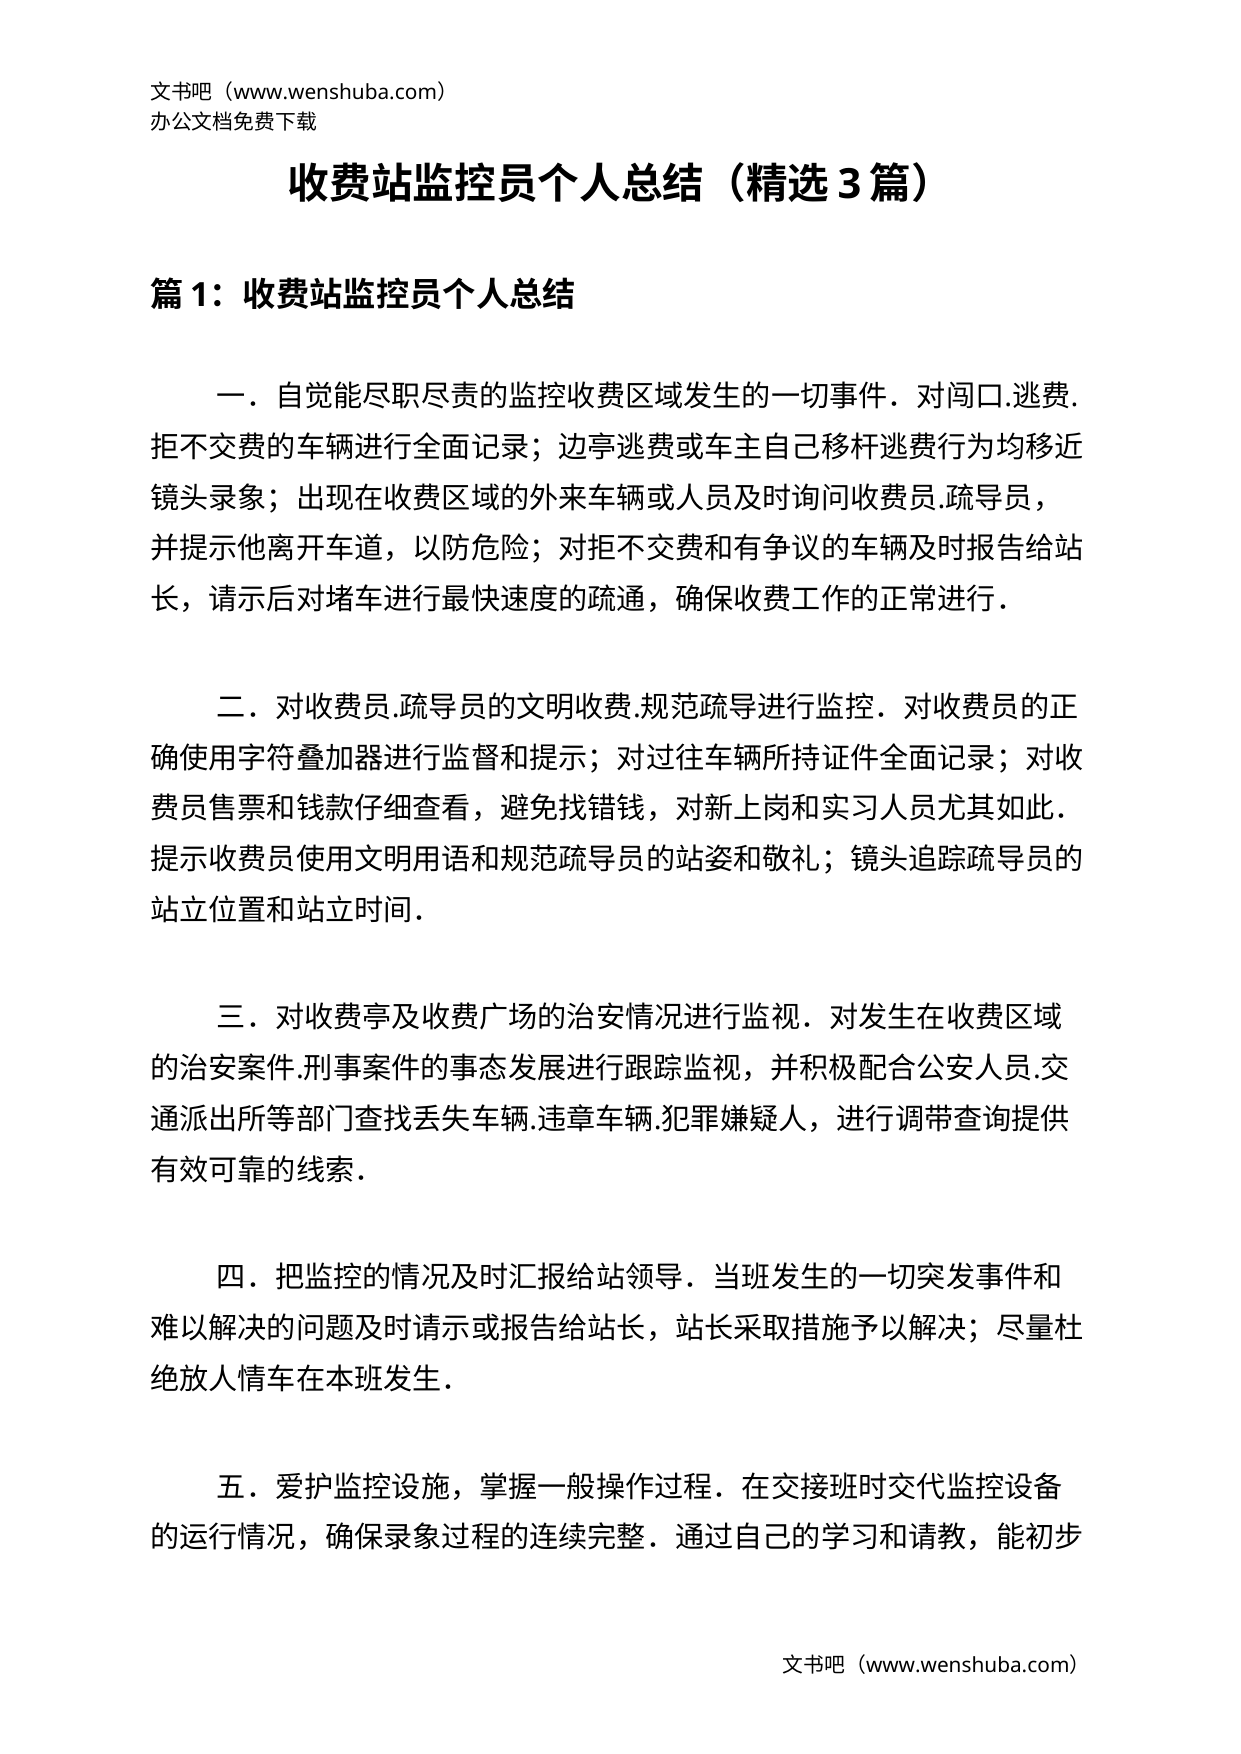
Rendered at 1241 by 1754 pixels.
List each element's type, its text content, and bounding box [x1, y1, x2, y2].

text 篇1：收费站监控员个人总结 [150, 267, 1090, 316]
text 二．对收费员.疏导员的文明收费.规范疏导进行监控．对收费员的正确使用字符叠加器进行监督和提示；对过往车辆所持证件全面记录；对收费员售票和钱款仔细查看，避免找错钱，对新上岗和实习人员尤其如此．提示收费员使用文明用语和规范疏导员的站姿和敬礼；镜头追踪疏导员的站立位置和站立时间． [150, 683, 1090, 929]
subtitle 收费站监控员个人总结（精选3篇） [150, 150, 1090, 211]
text 一．自觉能尽职尽责的监控收费区域发生的一切事件．对闯口.逃费.拒不交费的车辆进行全面记录；边亭逃费或车主自己移杆逃费行为均移近镜头录象；出现在收费区域的外来车辆或人员及时询问收费员.疏导员，并提示他离开车道，以防危险；对拒不交费和有争议的车辆及时报告给站长，请示后对堵车进行最快速度的疏通，确保收费工作的正常进行． [150, 373, 1090, 618]
text 三．对收费亭及收费广场的治安情况进行监视．对发生在收费区域的治安案件.刑事案件的事态发展进行跟踪监视，并积极配合公安人员.交通派出所等部门查找丢失车辆.违章车辆.犯罪嫌疑人，进行调带查询提供有效可靠的线索． [150, 994, 1090, 1189]
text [150, 1463, 1090, 1556]
text 四．把监控的情况及时汇报给站领导．当班发生的一切突发事件和难以解决的问题及时请示或报告给站长，站长采取措施予以解决；尽量杜绝放人情车在本班发生． [150, 1254, 1090, 1398]
